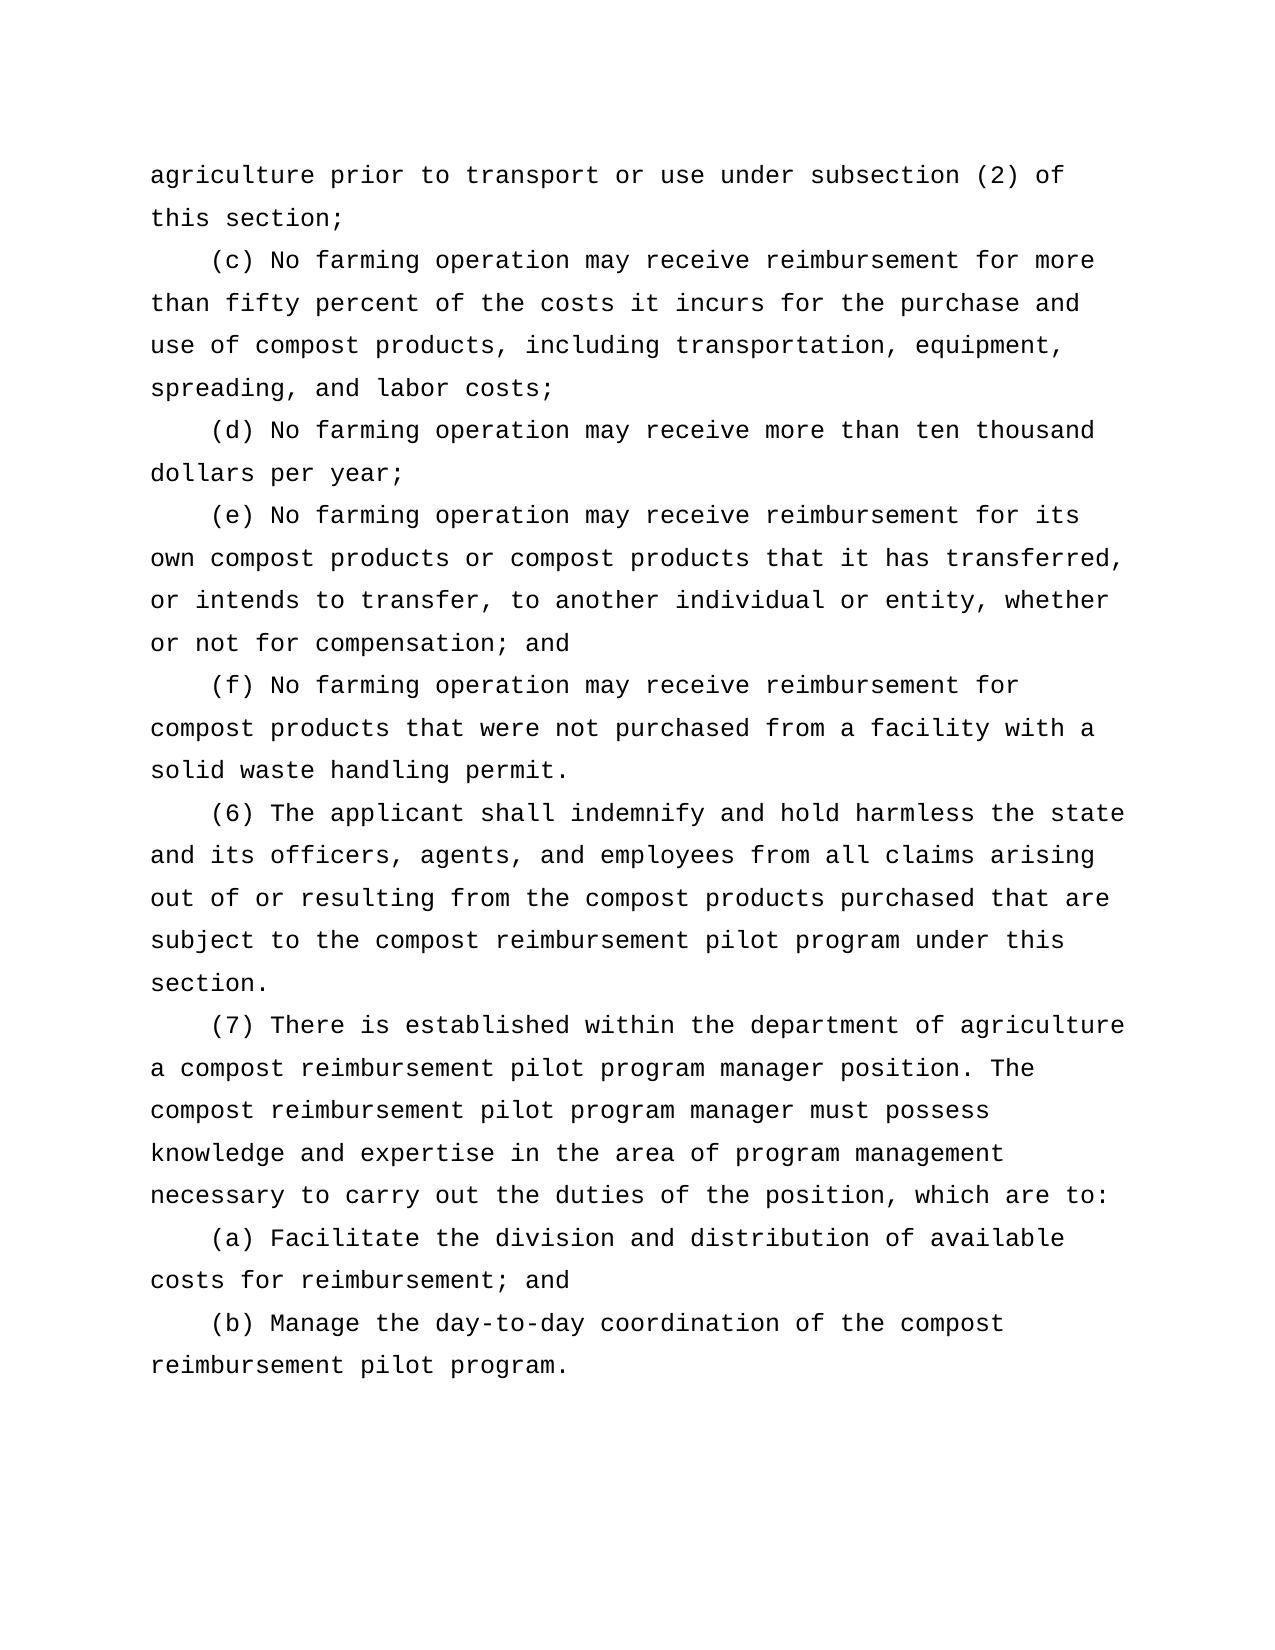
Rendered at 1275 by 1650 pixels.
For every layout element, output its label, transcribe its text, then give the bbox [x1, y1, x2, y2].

text (7) There is established within the department of agriculture a compost reimbursement pilot program manager position. The compost reimbursement pilot program manager must possess knowledge and expertise in the area of program management necessary to carry out the duties of the position, which are to: [150, 1000, 1125, 1212]
text (b) Manage the day-to-day coordination of the compost reimbursement pilot program. [150, 1297, 1125, 1382]
text (a) Facilitate the division and distribution of available costs for reimbursement; and [150, 1212, 1125, 1297]
text (e) No farming operation may receive reimbursement for its own compost products or compost products that it has transferred, or intends to transfer, to another individual or entity, whether or not for compensation; and [150, 490, 1125, 660]
text (c) No farming operation may receive reimbursement for more than fifty percent of the costs it incurs for the purchase and use of compost products, including transportation, equipment, spreading, and labor costs; [150, 235, 1125, 405]
text (d) No farming operation may receive more than ten thousand dollars per year; [150, 405, 1125, 490]
text (f) No farming operation may receive reimbursement for compost products that were not purchased from a facility with a solid waste handling permit. [150, 660, 1125, 787]
text (6) The applicant shall indemnify and hold harmless the state and its officers, agents, and employees from all claims arising out of or resulting from the compost products purchased that are subject to the compost reimbursement pilot program under this section. [150, 787, 1125, 1000]
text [150, 150, 1125, 235]
